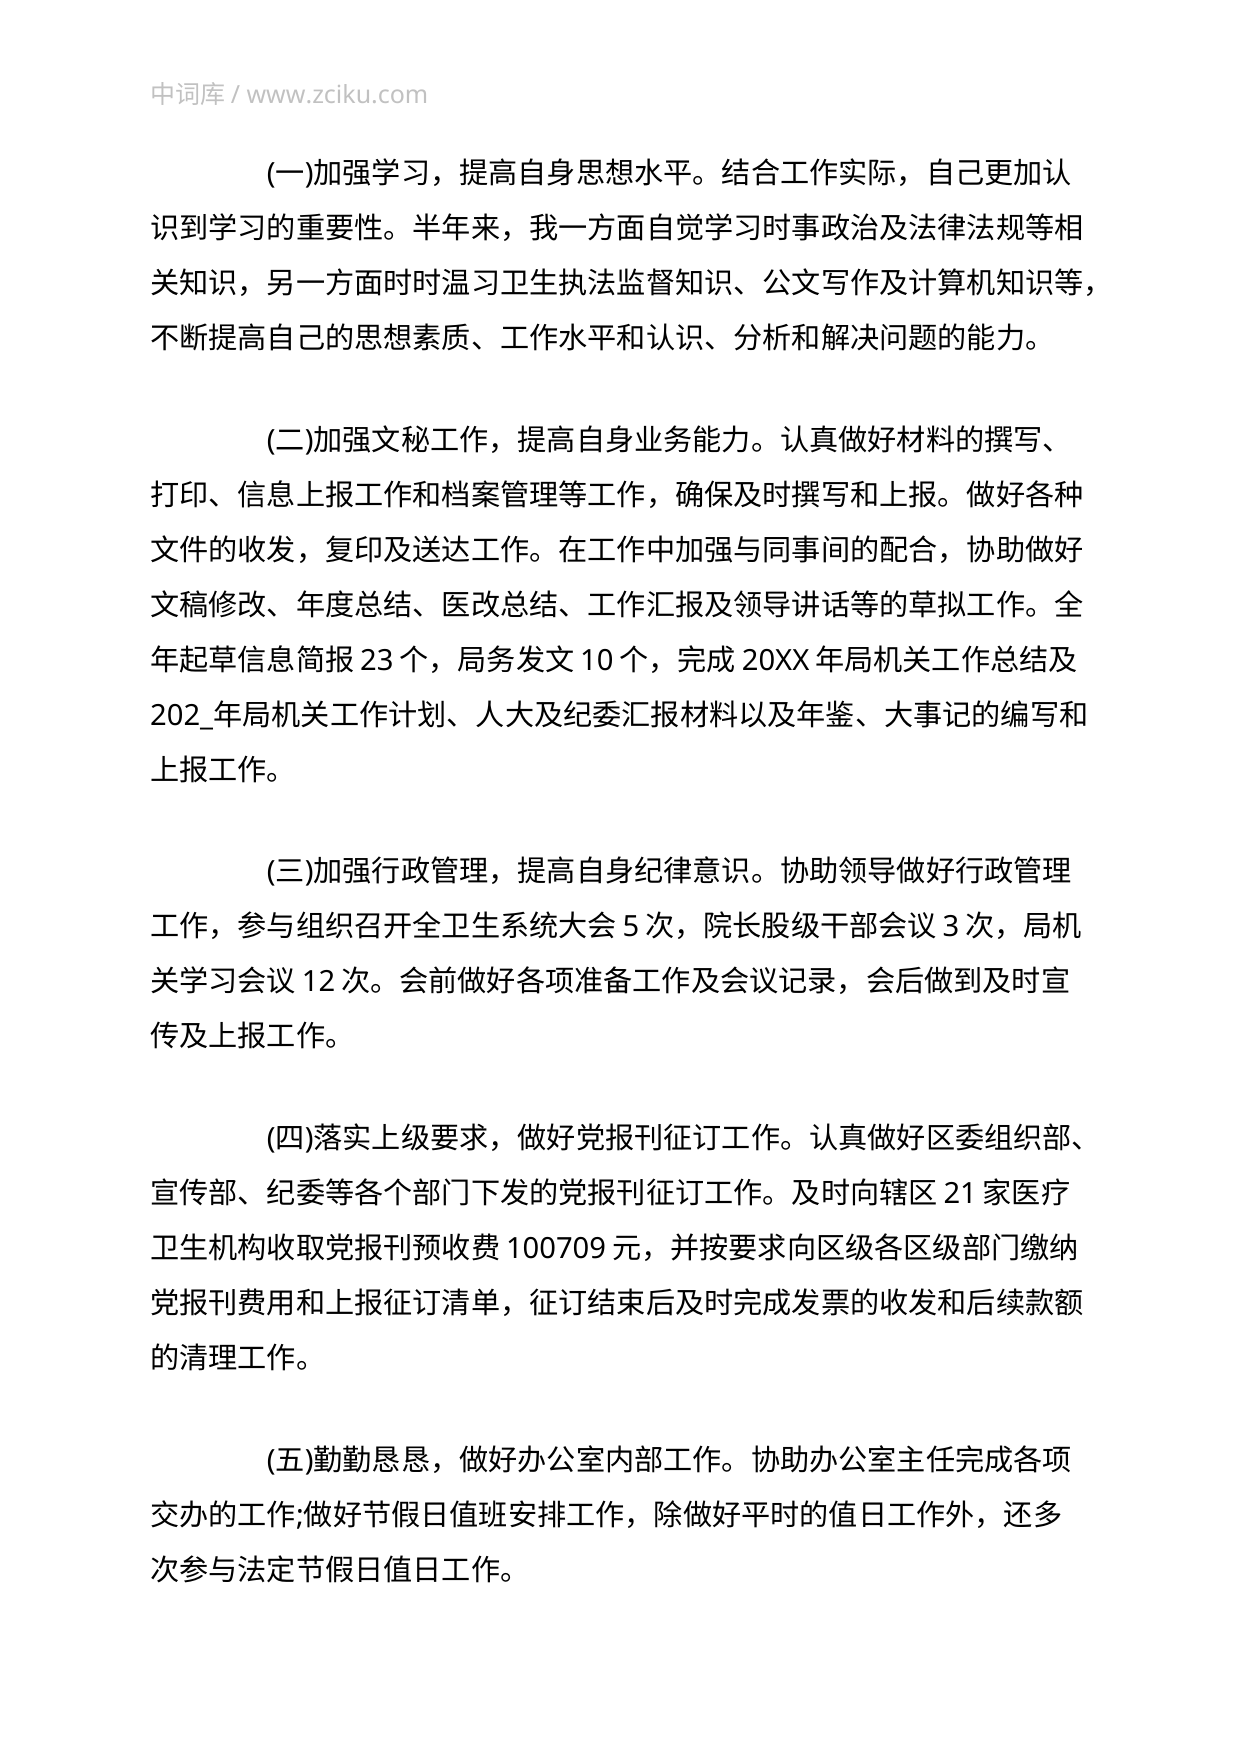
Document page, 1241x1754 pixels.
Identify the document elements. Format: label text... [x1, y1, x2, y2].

text (五)勤勤恳恳，做好办公室内部工作。协助办公室主任完成各项交办的工作;做好节假日值班安排工作，除做好平时的值日工作外，还多次参与法定节假日值日工作。 [150, 1436, 1090, 1589]
text (二)加强文秘工作，提高自身业务能力。认真做好材料的撰写、打印、信息上报工作和档案管理等工作，确保及时撰写和上报。做好各种文件的收发，复印及送达工作。在工作中加强与同事间的配合，协助做好文稿修改、年度总结、医改总结、工作汇报及领导讲话等的草拟工作。全年起草信息简报23个，局务发文10个，完成20XX年局机关工作总结及202_年局机关工作计划、人大及纪委汇报材料以及年鉴、大事记的编写和上报工作。 [150, 417, 1090, 788]
text (四)落实上级要求，做好党报刊征订工作。认真做好区委组织部、宣传部、纪委等各个部门下发的党报刊征订工作。及时向辖区21家医疗卫生机构收取党报刊预收费100709元，并按要求向区级各区级部门缴纳党报刊费用和上报征订清单，征订结束后及时完成发票的收发和后续款额的清理工作。 [150, 1115, 1090, 1377]
text (一)加强学习，提高自身思想水平。结合工作实际，自己更加认识到学习的重要性。半年来，我一方面自觉学习时事政治及法律法规等相关知识，另一方面时时温习卫生执法监督知识、公文写作及计算机知识等，不断提高自己的思想素质、工作水平和认识、分析和解决问题的能力。 [150, 150, 1090, 357]
text (三)加强行政管理，提高自身纪律意识。协助领导做好行政管理工作，参与组织召开全卫生系统大会5次，院长股级干部会议3次，局机关学习会议12次。会前做好各项准备工作及会议记录，会后做到及时宣传及上报工作。 [150, 848, 1090, 1055]
